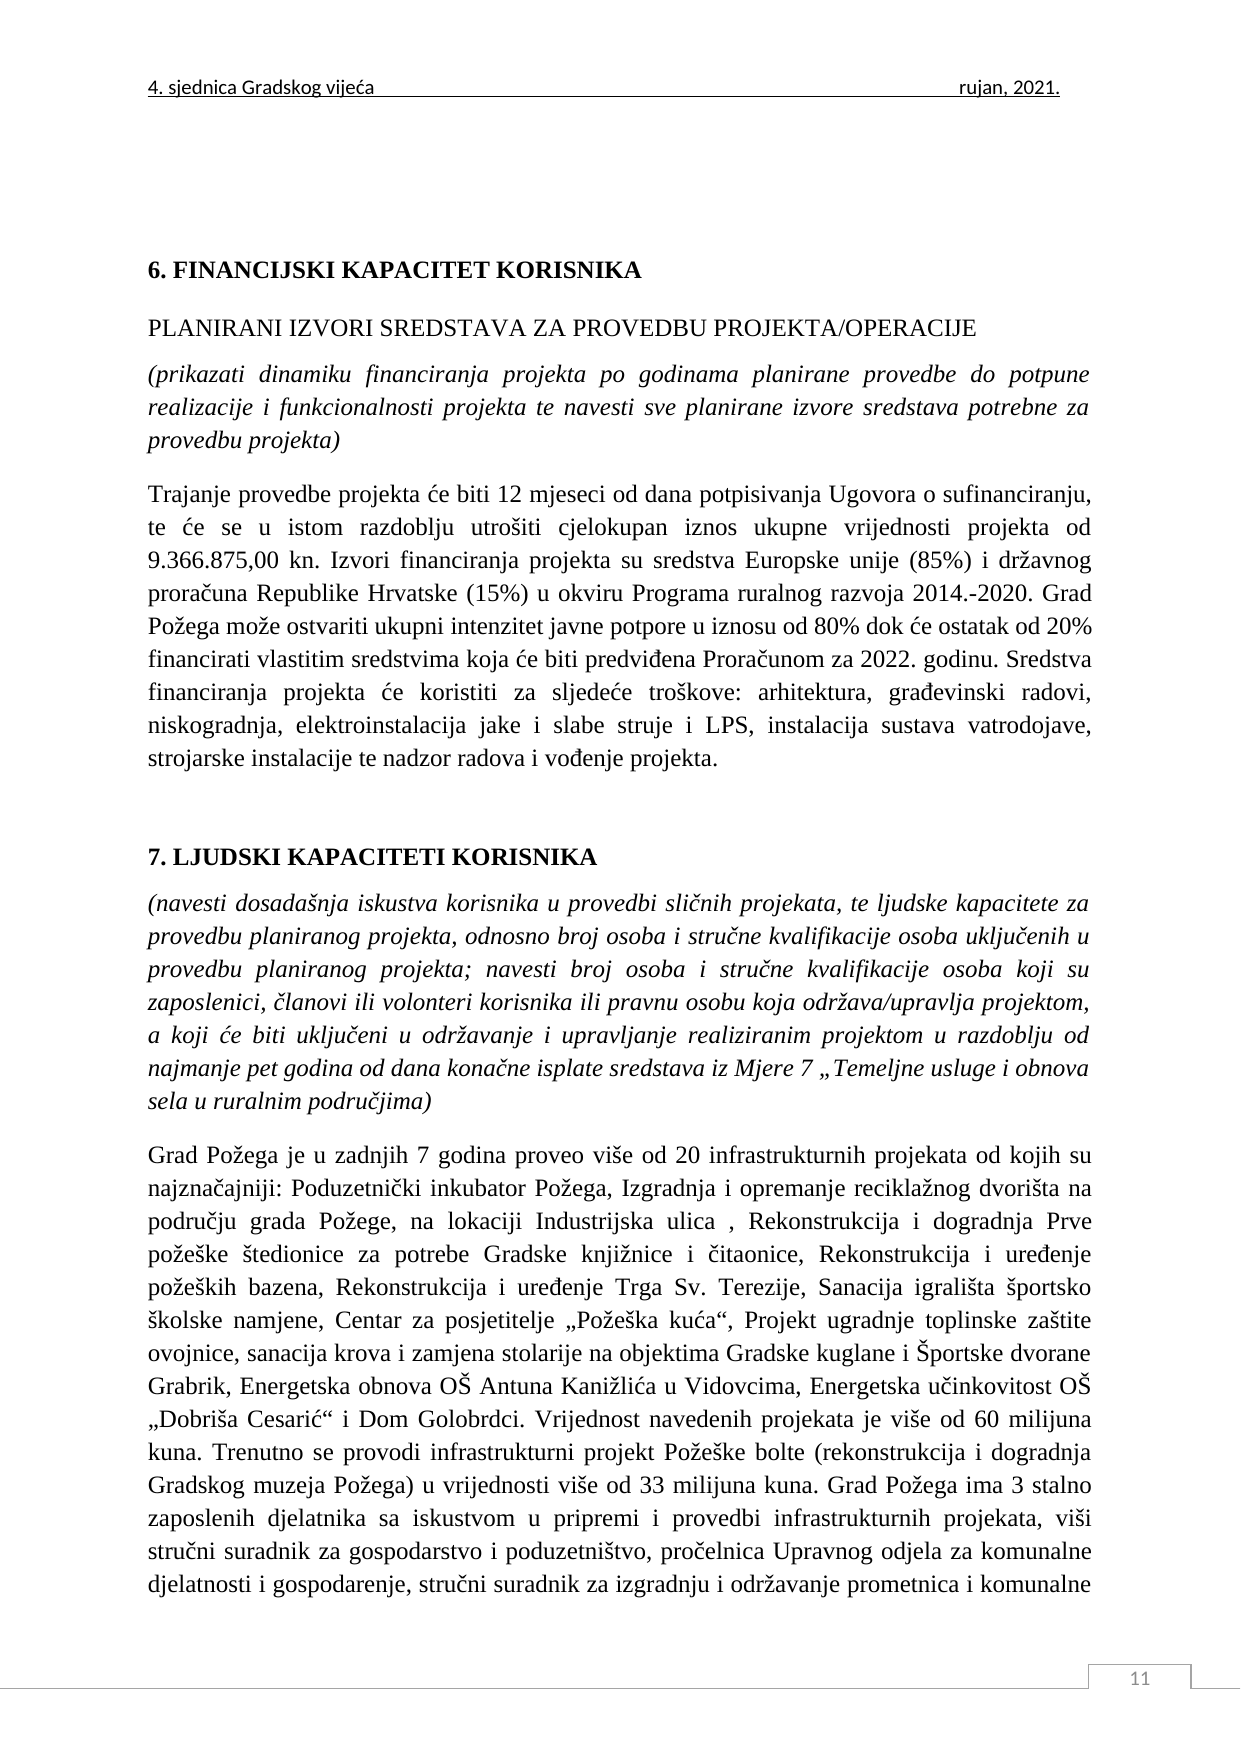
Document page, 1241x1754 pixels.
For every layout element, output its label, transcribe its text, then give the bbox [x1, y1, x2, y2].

text (navesti dosadašnja iskustva korisnika u provedbi sličnih projekata, te ljudske kapacitete za provedbu planiranog projekta, odnosno broj osoba i stručne kvalifikacije osoba uključenih u provedbu planiranog projekta; navesti broj osoba i stručne kvalifikacije osoba koji su zaposlenici, članovi ili volonteri korisnika ili pravnu osobu koja održava/upravlja projektom, a koji će biti uključeni u održavanje i upravljanje realiziranim projektom u razdoblju od najmanje pet godina od dana konačne isplate sredstava iz Mjere 7 „Temeljne usluge i obnova sela u ruralnim područjima) [148, 888, 1093, 1115]
text Trajanje provedbe projekta će biti 12 mjeseci od dana potpisivanja Ugovora o sufinanciranju, te će se u istom razdoblju utrošiti cjelokupan iznos ukupne vrijednosti projekta od 9.366.875,00 kn. Izvori financiranja projekta su sredstva Europske unije (85%) i državnog proračuna Republike Hrvatske (15%) u okviru Programa ruralnog razvoja 2014.-2020. Grad Požega može ostvariti ukupni intenzitet javne potpore u iznosu od 80% dok će ostatak od 20% financirati vlastitim sredstvima koja će biti predviđena Proračunom za 2022. godinu. Sredstva financiranja projekta će koristiti za sljedeće troškove: arhitektura, građevinski radovi, niskogradnja, elektroinstalacija jake i slabe struje i LPS, instalacija sustava vatrodojave, strojarske instalacije te nadzor radova i vođenje projekta. [148, 479, 1093, 772]
text (prikazati dinamiku financiranja projekta po godinama planirane provedbe do potpune realizacije i funkcionalnosti projekta te navesti sve planirane izvore sredstava potrebne za provedbu projekta) [148, 359, 1093, 454]
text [148, 1140, 1093, 1598]
text PLANIRANI IZVORI SREDSTAVA ZA PROVEDBU PROJEKTA/OPERACIJE [148, 313, 1093, 342]
text 6. FINANCIJSKI KAPACITET KORISNIKA [148, 255, 1093, 284]
text 7. LJUDSKI KAPACITETI KORISNIKA [148, 842, 1093, 871]
